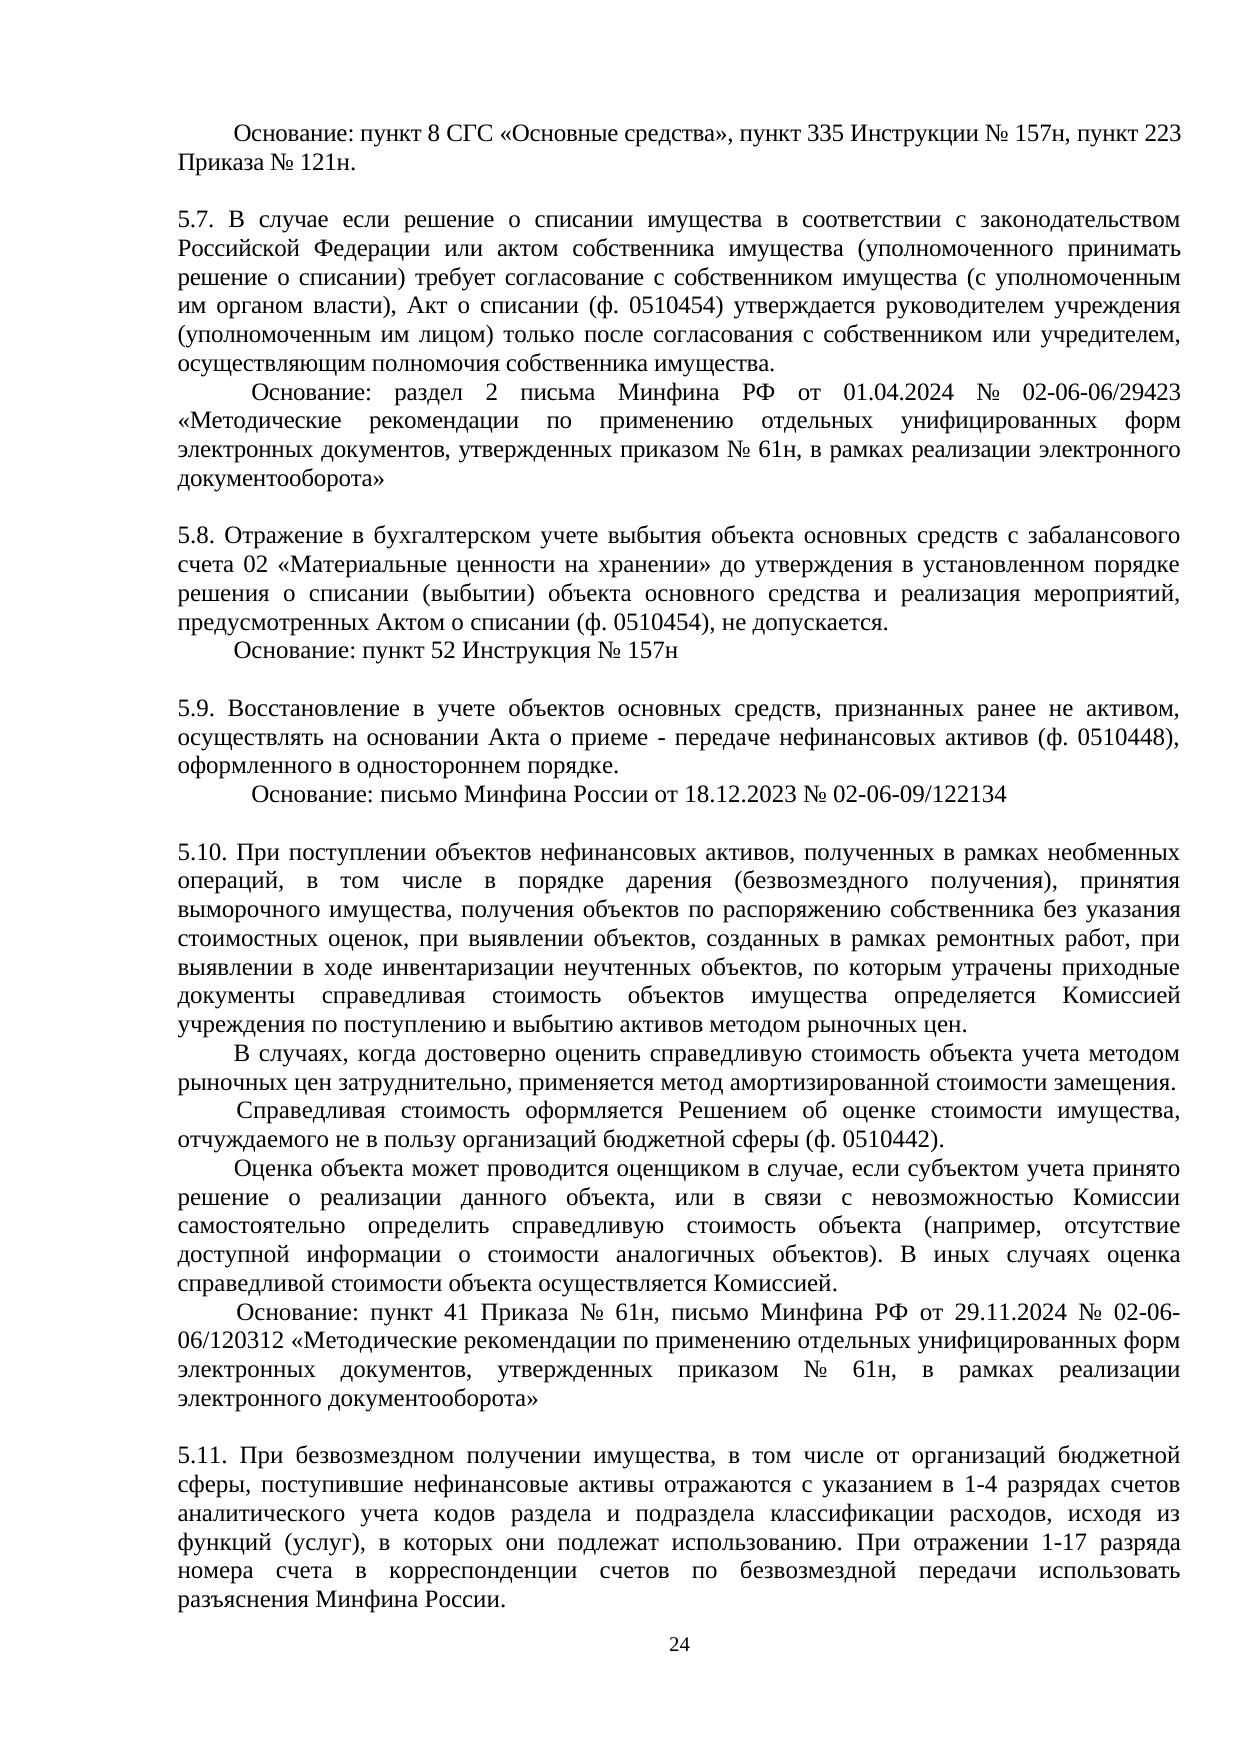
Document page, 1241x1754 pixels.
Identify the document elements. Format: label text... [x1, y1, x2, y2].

text 5.10. При поступлении объектов нефинансовых активов, полученных в рамках необменных операций, в том числе в порядке дарения (безвозмездного получения), принятия выморочного имущества, получения объектов по распоряжению собственника без указания стоимостных оценок, при выявлении объектов, созданных в рамках ремонтных работ, при выявлении в ходе инвентаризации неучтенных объектов, по которым утрачены приходные документы справедливая стоимость объектов имущества определяется Комиссией учреждения по поступлению и выбытию активов методом рыночных цен. [177, 837, 1181, 1038]
text 5.11. При безвозмездном получении имущества, в том числе от организаций бюджетной сферы, поступившие нефинансовые активы отражаются с указанием в 1-4 разрядах счетов аналитического учета кодов раздела и подраздела классификации расходов, исходя из функций (услуг), в которых они подлежат использованию. При отражении 1-17 разряда номера счета в корреспонденции счетов по безвозмездной передачи использовать разъяснения Минфина России. [177, 1441, 1181, 1613]
list Основание: пункт 52 Инструкция № 157н [177, 636, 1181, 664]
text Основание: пункт 8 СГС «Основные средства», пункт 335 Инструкции № 157н, пункт 223 Приказа № 121н. [177, 118, 1181, 176]
text Оценка объекта может проводится оценщиком в случае, если субъектом учета принято решение о реализации данного объекта, или в связи с невозможностью Комиссии самостоятельно определить справедливую стоимость объекта (например, отсутствие доступной информации о стоимости аналогичных объектов). В иных случаях оценка справедливой стоимости объекта осуществляется Комиссией. [177, 1153, 1181, 1297]
list Справедливая стоимость оформляется Решением об оценке стоимости имущества, отчуждаемого не в пользу организаций бюджетной сферы (ф. 0510442). [177, 1096, 1181, 1153]
list Основание: пункт 41 Приказа № 61н, письмо Минфина РФ от 29.11.2024 № 02-06-06/120312 «Методические рекомендации по применению отдельных унифицированных форм электронных документов, утвержденных приказом № 61н, в рамках реализации электронного документооборота» [177, 1297, 1181, 1412]
list 5.8. Отражение в бухгалтерском учете выбытия объекта основных средств с забалансового счета 02 «Материальные ценности на хранении» до утверждения в установленном порядке решения о списании (выбытии) объекта основного средства и реализация мероприятий, предусмотренных Актом о списании (ф. 0510454), не допускается. [177, 521, 1181, 636]
text 5.9. Восстановление в учете объектов основных средств, признанных ранее не активом, осуществлять на основании Акта о приеме - передаче нефинансовых активов (ф. 0510448), оформленного в одностороннем порядке. [177, 693, 1181, 779]
text Основание: письмо Минфина России от 18.12.2023 № 02-06-09/122134 [177, 779, 1181, 808]
text Основание: раздел 2 письма Минфина РФ от 01.04.2024 № 02-06-06/29423 «Методические рекомендации по применению отдельных унифицированных форм электронных документов, утвержденных приказом № 61н, в рамках реализации электронного документооборота» [177, 377, 1181, 492]
list В случаях, когда достоверно оценить справедливую стоимость объекта учета методом рыночных цен затруднительно, применяется метод амортизированной стоимости замещения. [177, 1038, 1181, 1096]
text 5.7. В случае если решение о списании имущества в соответствии с законодательством Российской Федерации или актом собственника имущества (уполномоченного принимать решение о списании) требует согласование с собственником имущества (с уполномоченным им органом власти), Акт о списании (ф. 0510454) утверждается руководителем учреждения (уполномоченным им лицом) только после согласования с собственником или учредителем, осуществляющим полномочия собственника имущества. [177, 204, 1181, 377]
